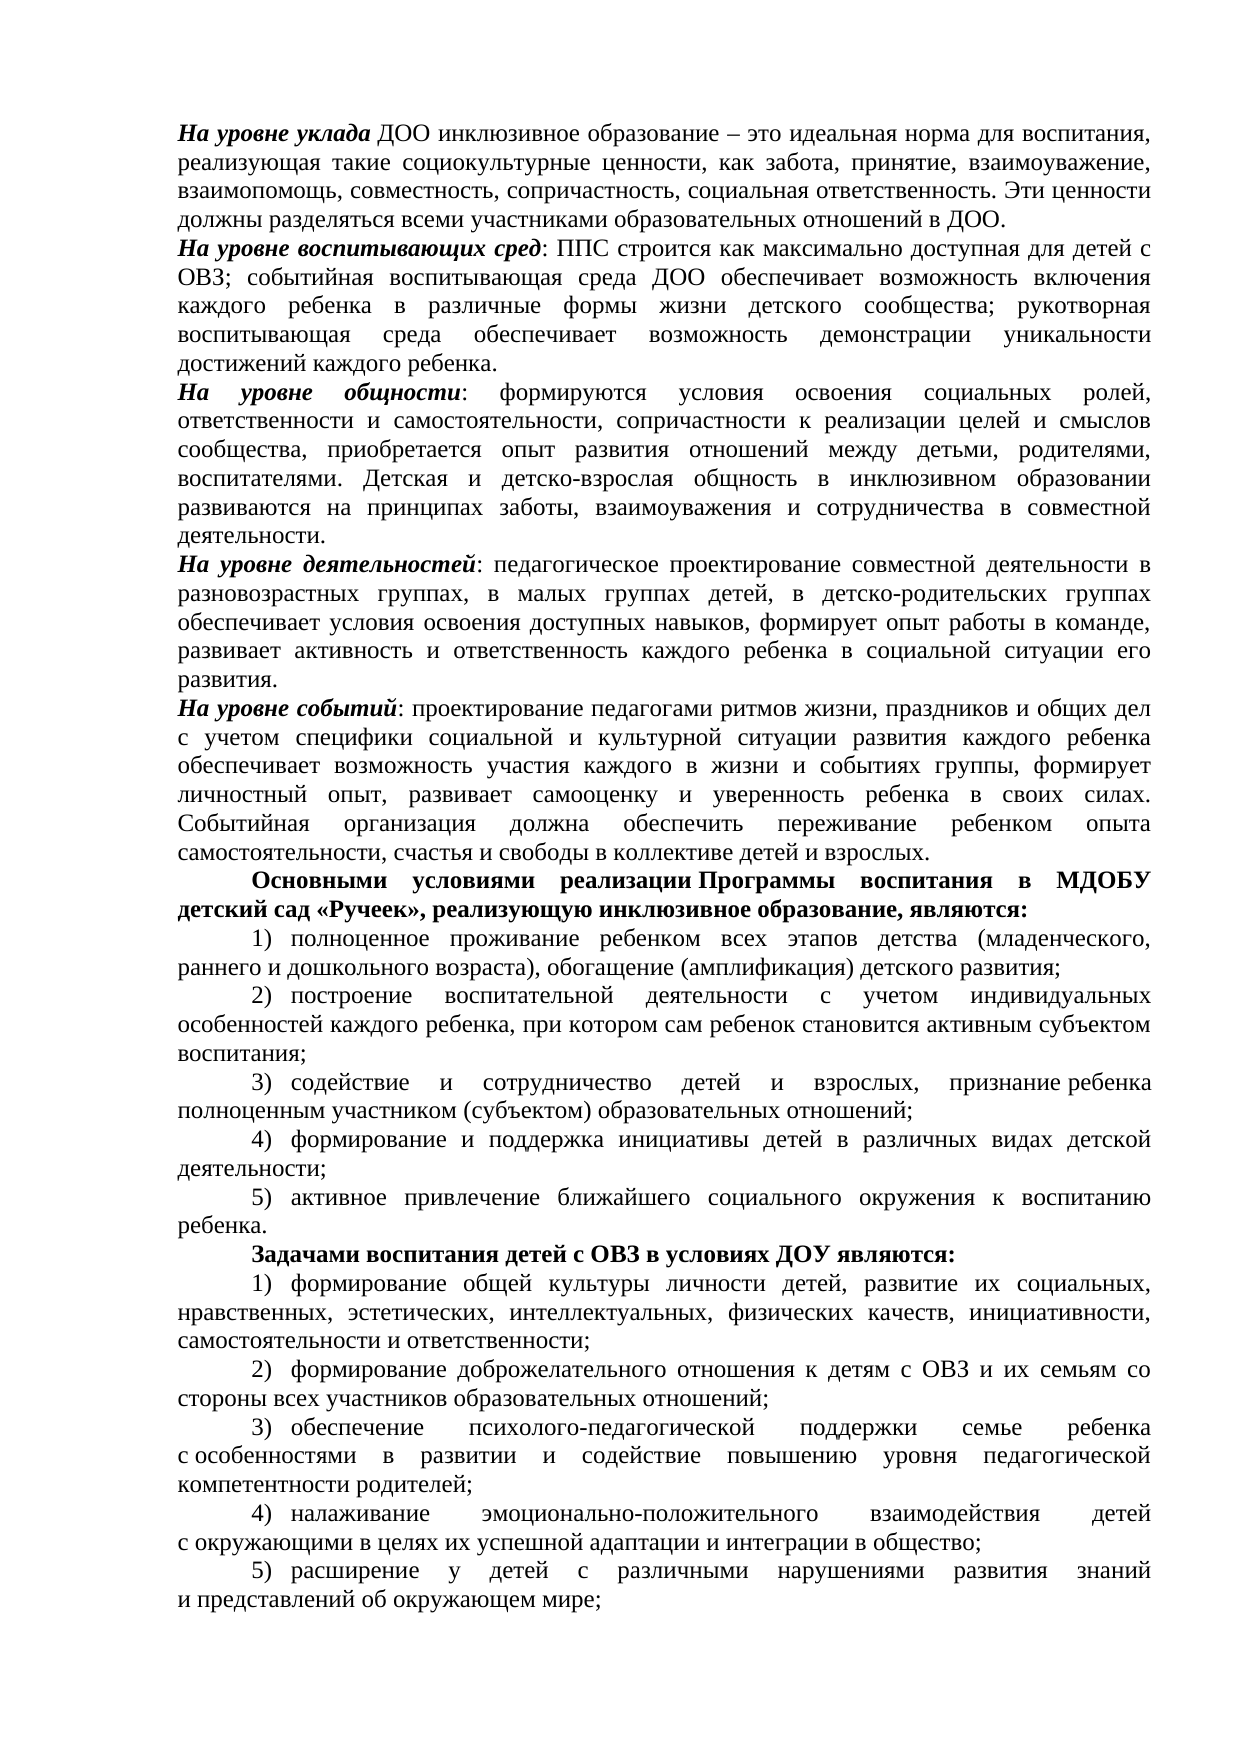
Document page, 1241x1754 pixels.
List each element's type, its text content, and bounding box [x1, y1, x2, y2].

text 1) формирование общей культуры личности детей, развитие их социальных, нравственных, эстетических, интеллектуальных, физических качеств, инициативности, самостоятельности и ответственности; [177, 1268, 1152, 1354]
text 3) содействие и сотрудничество детей и взрослых, признание ребенка полноценным участником (субъектом) образовательных отношений; [177, 1067, 1152, 1124]
text 2) формирование доброжелательного отношения к детям с ОВЗ и их семьям со стороны всех участников образовательных отношений; [177, 1354, 1152, 1412]
text На уровне воспитывающих сред: ППС строится как максимально доступная для детей с ОВЗ; событийная воспитывающая среда ДОО обеспечивает возможность включения каждого ребенка в различные формы жизни детского сообщества; рукотворная воспитывающая среда обеспечивает возможность демонстрации уникальности достижений каждого ребенка. [177, 233, 1152, 377]
text 5) активное привлечение ближайшего социального окружения к воспитанию ребенка. [177, 1182, 1152, 1239]
text На уровне деятельностей: педагогическое проектирование совместной деятельности в разновозрастных группах, в малых группах детей, в детско-родительских группах обеспечивает условия освоения доступных навыков, формирует опыт работы в команде, развивает активность и ответственность каждого ребенка в социальной ситуации его развития. [177, 549, 1152, 693]
text На уровне общности: формируются условия освоения социальных ролей, ответственности и самостоятельности, сопричастности к реализации целей и смыслов сообщества, приобретается опыт развития отношений между детьми, родителями, воспитателями. Детская и детско-взрослая общность в инклюзивном образовании развиваются на принципах заботы, взаимоуважения и сотрудничества в совместной деятельности. [177, 377, 1152, 549]
text Задачами воспитания детей с ОВЗ в условиях ДОУ являются: [177, 1239, 1152, 1268]
text 5) расширение у детей с различными нарушениями развития знаний и представлений об окружающем мире; [177, 1556, 1152, 1613]
text 1) полноценное проживание ребенком всех этапов детства (младенческого, раннего и дошкольного возраста), обогащение (амплификация) детского развития; [177, 923, 1152, 981]
text На уровне событий: проектирование педагогами ритмов жизни, праздников и общих дел с учетом специфики социальной и культурной ситуации развития каждого ребенка обеспечивает возможность участия каждого в жизни и событиях группы, формирует личностный опыт, развивает самооценку и уверенность ребенка в своих силах. Событийная организация должна обеспечить переживание ребенком опыта самостоятельности, счастья и свободы в коллективе детей и взрослых. [177, 693, 1152, 866]
text 4) налаживание эмоционально-положительного взаимодействия детей с окружающими в целях их успешной адаптации и интеграции в общество; [177, 1498, 1152, 1556]
text 4) формирование и поддержка инициативы детей в различных видах детской деятельности; [177, 1124, 1152, 1182]
text 3) обеспечение психолого-педагогической поддержки семье ребенка с особенностями в развитии и содействие повышению уровня педагогической компетентности родителей; [177, 1412, 1152, 1498]
text Основными условиями реализации Программы воспитания в МДОБУ детский сад «Ручеек», реализующую инклюзивное образование, являются: [177, 866, 1152, 923]
text 2) построение воспитательной деятельности с учетом индивидуальных особенностей каждого ребенка, при котором сам ребенок становится активным субъектом воспитания; [177, 981, 1152, 1067]
text На уровне уклада ДОО инклюзивное образование – это идеальная норма для воспитания, реализующая такие социокультурные ценности, как забота, принятие, взаимоуважение, взаимопомощь, совместность, сопричастность, социальная ответственность. Эти ценности должны разделяться всеми участниками образовательных отношений в ДОО. [177, 118, 1152, 233]
